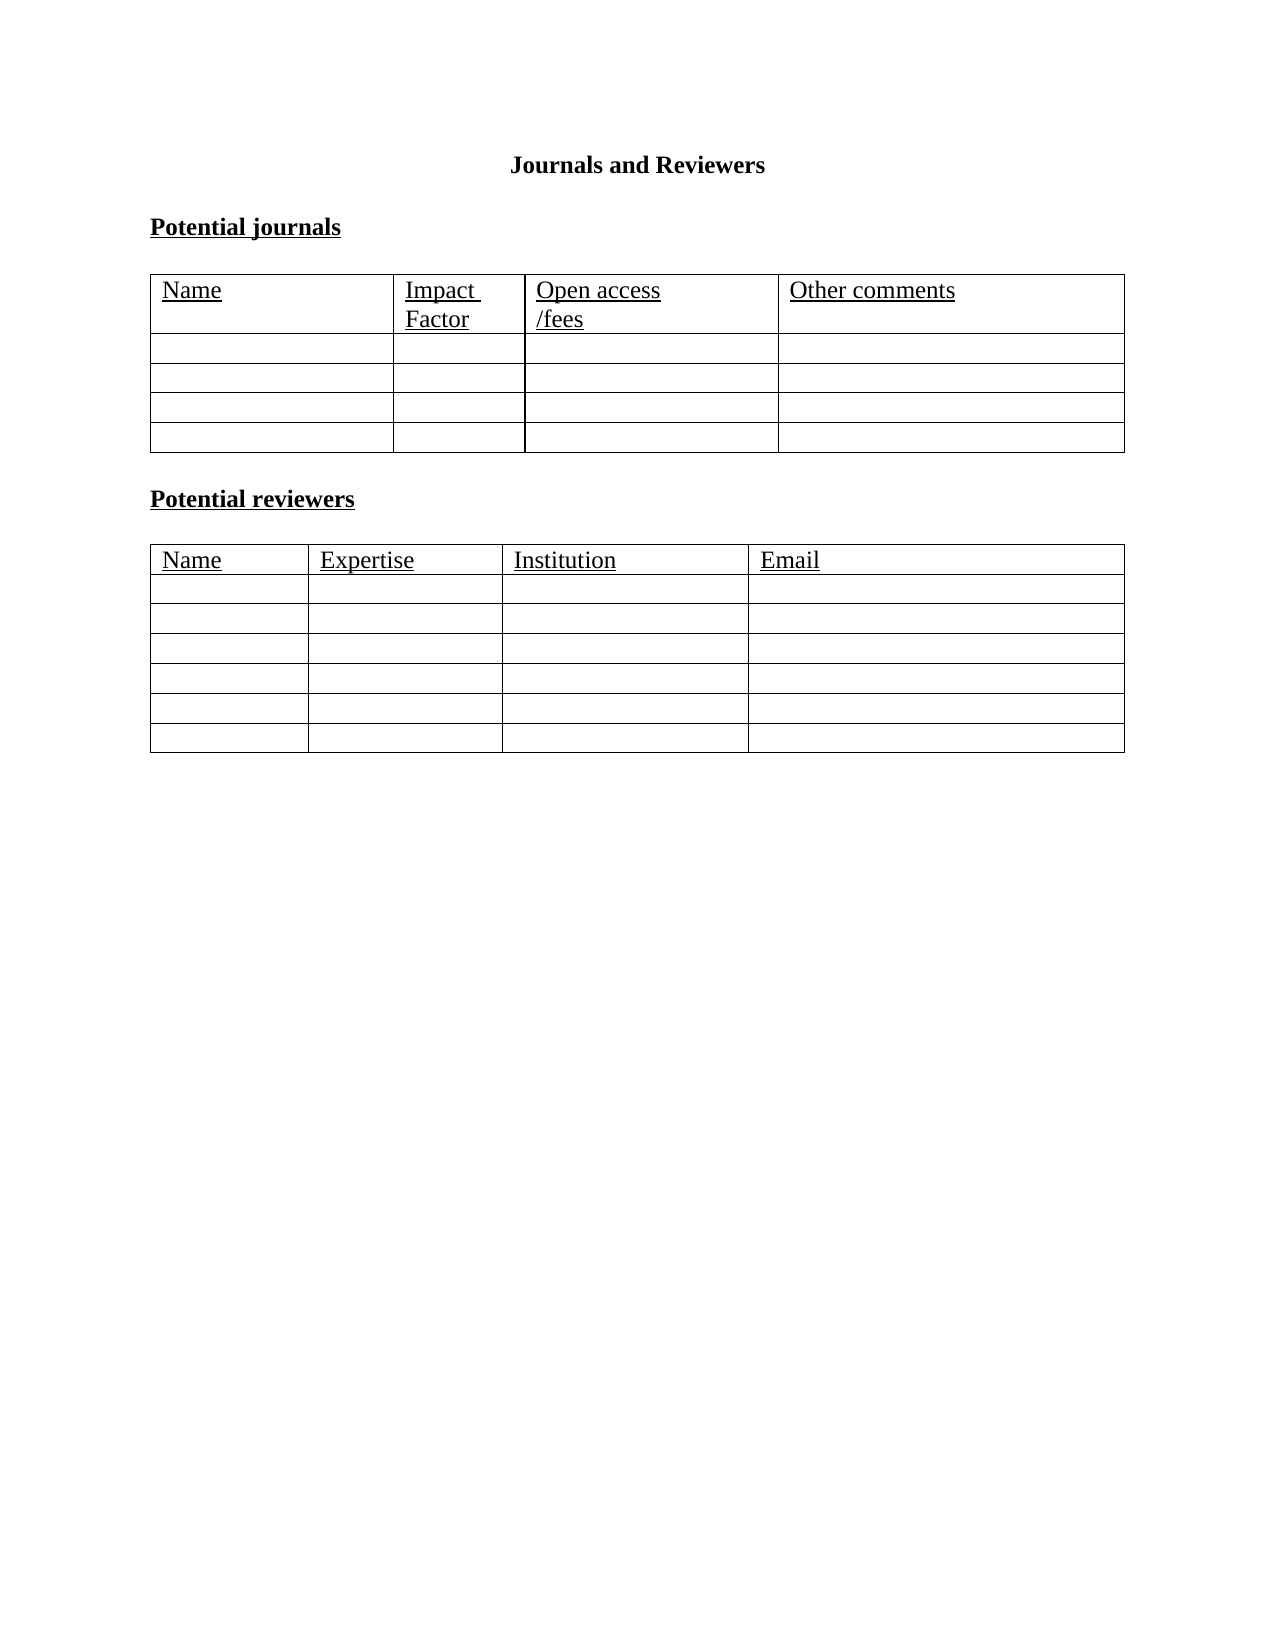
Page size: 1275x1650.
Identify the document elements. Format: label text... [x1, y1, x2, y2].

table_cell [779, 423, 1124, 452]
table_cell [309, 664, 502, 693]
table_cell [151, 694, 308, 722]
table_cell [151, 334, 393, 362]
table_cell [503, 724, 748, 752]
table_cell [749, 634, 1124, 663]
table_cell [151, 364, 393, 392]
text Potential journals [150, 212, 1125, 241]
table_cell [309, 694, 502, 722]
table_cell [749, 724, 1124, 752]
table_cell [749, 604, 1124, 633]
table_cell [749, 694, 1124, 722]
table_cell [503, 694, 748, 722]
table_header Name [151, 275, 393, 333]
table_cell [151, 393, 393, 422]
table_cell [749, 575, 1124, 603]
table_cell [526, 423, 778, 452]
table_cell [779, 393, 1124, 422]
table_header Expertise [309, 545, 502, 573]
text Journals and Reviewers [150, 150, 1125, 179]
table_cell [151, 423, 393, 452]
table_cell [151, 724, 308, 752]
table_cell [151, 575, 308, 603]
table_cell [503, 604, 748, 633]
table_header Open access /fees [526, 275, 778, 333]
table_cell [394, 393, 524, 422]
table_header Other comments [779, 275, 1124, 333]
table_cell [309, 724, 502, 752]
table_cell [151, 634, 308, 663]
table_cell [503, 664, 748, 693]
table_cell [503, 634, 748, 663]
table_cell [526, 334, 778, 362]
table_header Name [151, 545, 308, 573]
table_cell [503, 575, 748, 603]
table_cell [526, 364, 778, 392]
table_cell [394, 423, 524, 452]
table_cell [309, 575, 502, 603]
table_cell [309, 604, 502, 633]
table_cell [526, 393, 778, 422]
table_cell [151, 604, 308, 633]
table_cell [779, 334, 1124, 362]
table_cell [394, 364, 524, 392]
table_header Impact Factor [394, 275, 524, 333]
table_cell [309, 634, 502, 663]
text Potential reviewers [150, 484, 1125, 513]
table_cell [749, 664, 1124, 693]
table_cell [394, 334, 524, 362]
table_header Institution [503, 545, 748, 573]
table_cell [779, 364, 1124, 392]
table_cell [151, 664, 308, 693]
table_header Email [749, 545, 1124, 573]
